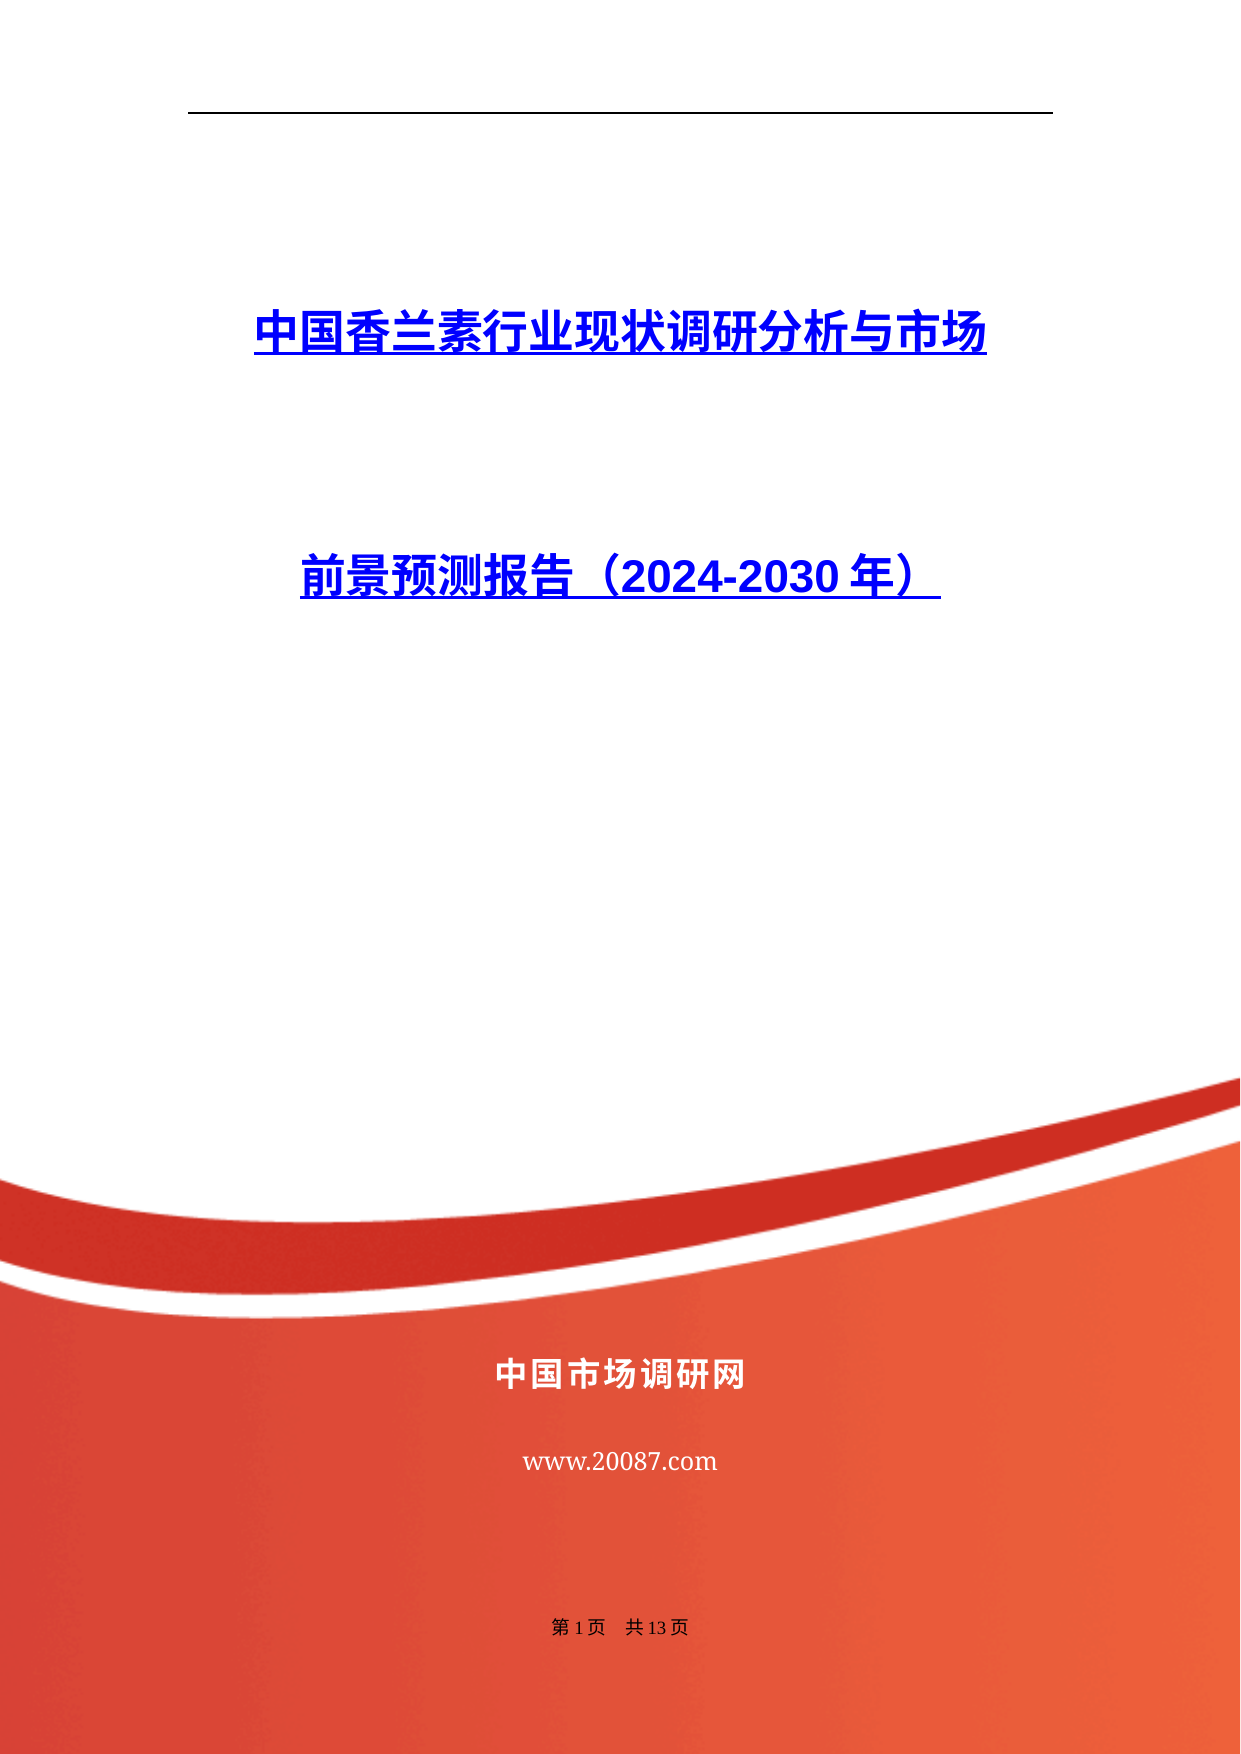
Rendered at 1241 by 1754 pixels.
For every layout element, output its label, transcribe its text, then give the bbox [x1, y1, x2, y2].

table_header 中国香兰素行业现状调研分析与市场前景预测报告（2024-2030年） [188, 207, 1053, 773]
picture [0, 1006, 1241, 1754]
subtitle 中国市场调研网 [187, 1339, 1053, 1404]
text www.20087.com [187, 1428, 1053, 1493]
